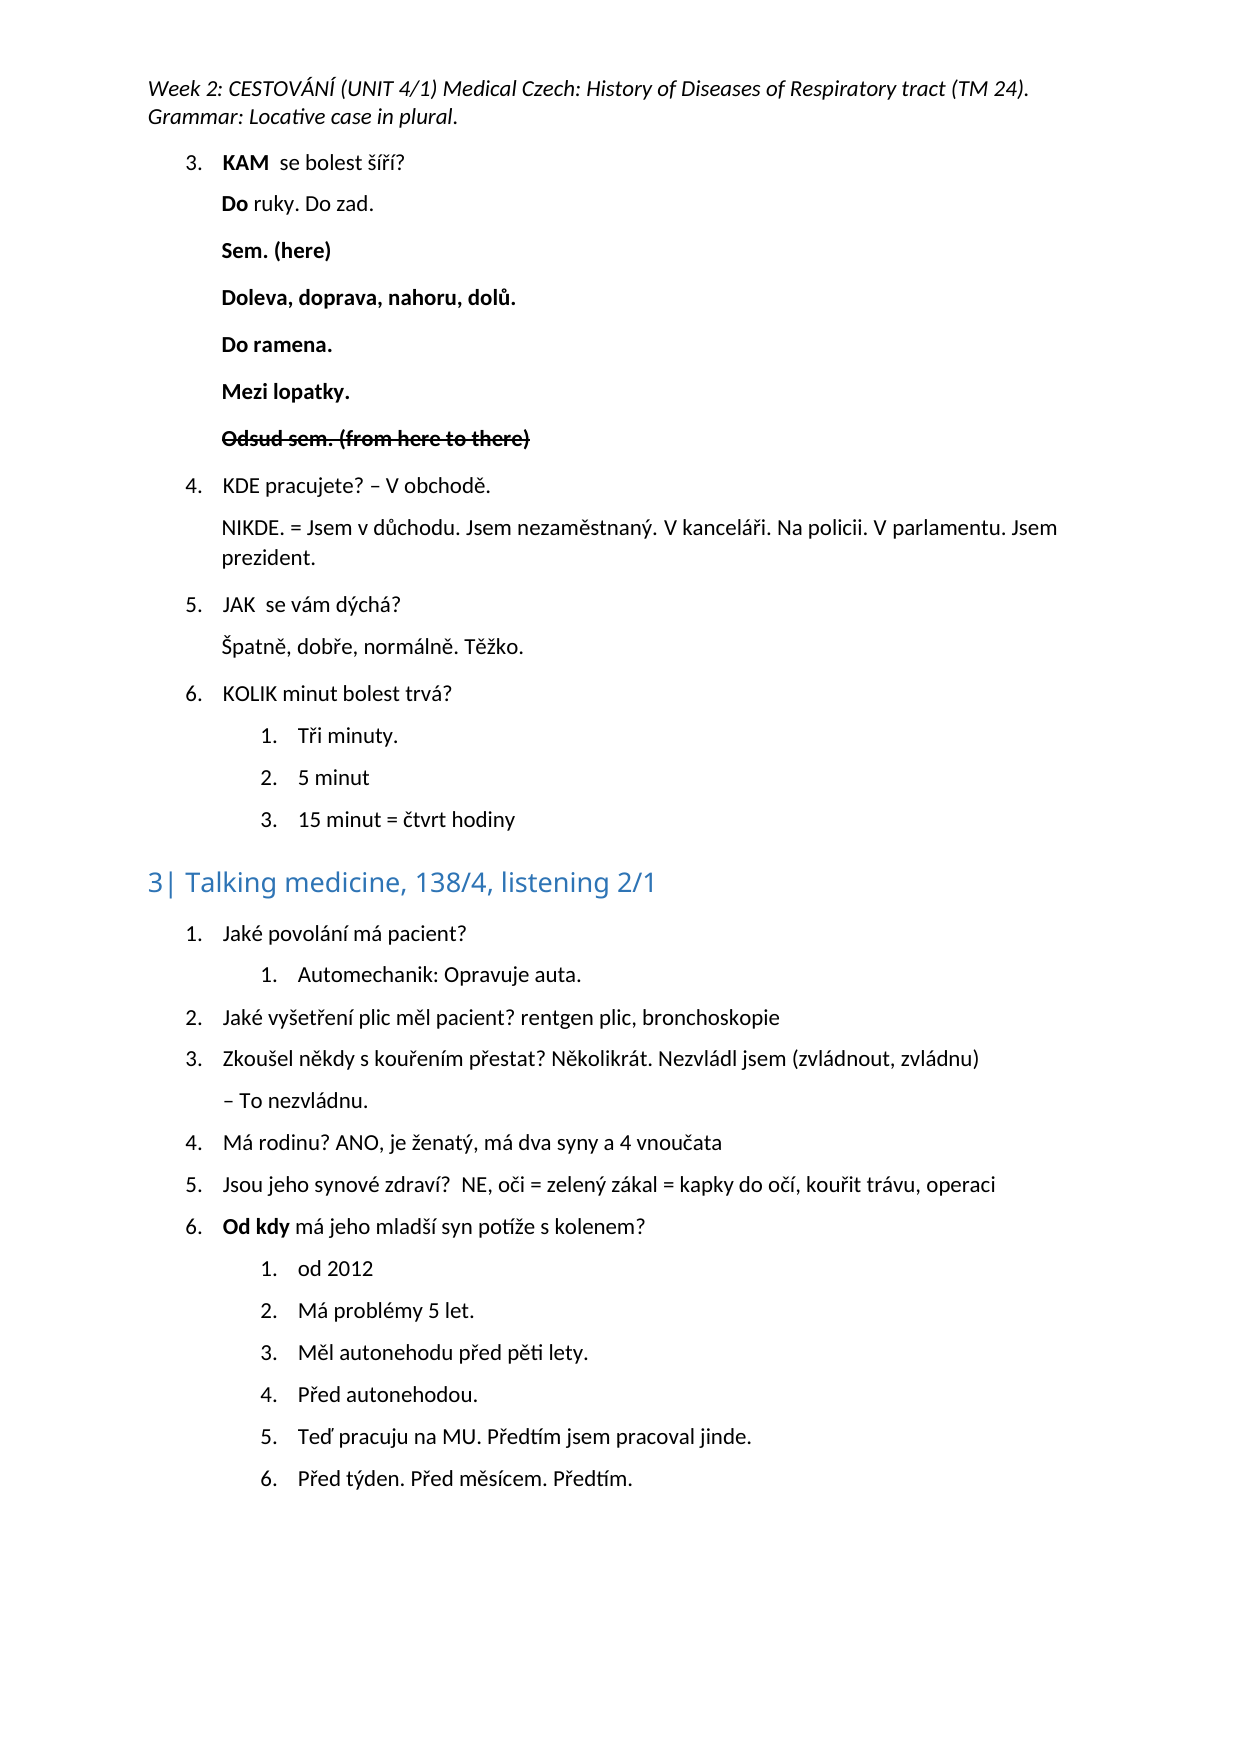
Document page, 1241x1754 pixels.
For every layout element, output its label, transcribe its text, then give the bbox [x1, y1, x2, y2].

text Do ramena. [221, 330, 1093, 358]
list Má problémy 5 let. [260, 1296, 1093, 1324]
text Doleva, doprava, nahoru, dolů. [221, 283, 1093, 311]
list Zkoušel někdy s kouřením přestat? Několikrát. Nezvládl jsem (zvládnout, zvládnu) – To nezvládnu. [185, 1044, 1093, 1114]
text Sem. (here) [221, 236, 1093, 264]
subtitle JAK se vám dýchá? [185, 590, 1093, 618]
list KOLIK minut bolest trvá? [185, 679, 1093, 707]
list od 2012 [260, 1254, 1093, 1282]
list Má rodinu? ANO, je ženatý, má dva syny a 4 vnoučata [185, 1128, 1093, 1157]
list Před týden. Před měsícem. Předtím. [260, 1464, 1093, 1492]
text Špatně, dobře, normálně. Těžko. [221, 632, 1093, 660]
text Do ruky. Do zad. [221, 189, 1093, 218]
list Jsou jeho synové zdraví? NE, oči = zelený zákal = kapky do očí, kouřit trávu, operaci [185, 1171, 1093, 1198]
list Před autonehodou. [260, 1380, 1093, 1408]
text Mezi lopatky. [221, 377, 1093, 405]
list Jaké povolání má pacient? [185, 919, 1093, 947]
list Tři minuty. [260, 721, 1093, 749]
text NIKDE. = Jsem v důchodu. Jsem nezaměstnaný. V kanceláři. Na policii. V parlamentu. Jsem prezident. [221, 513, 1093, 571]
list Měl autonehodu před pěti lety. [260, 1338, 1093, 1366]
subtitle KAM se bolest šíří? [185, 148, 1093, 176]
subtitle KDE pracujete? – V obchodě. [185, 471, 1093, 499]
list Automechanik: Opravuje auta. [260, 961, 1093, 989]
list Od kdy má jeho mladší syn potíže s kolenem? [185, 1212, 1093, 1241]
list 5 minut [260, 763, 1093, 791]
list Teď pracuju na MU. Předtím jsem pracoval jinde. [260, 1422, 1093, 1450]
subtitle 3| Talking medicine, 138/4, listening 2/1 [148, 863, 1093, 900]
list 15 minut = čtvrt hodiny [260, 805, 1093, 833]
list Jaké vyšetření plic měl pacient? rentgen plic, bronchoskopie [185, 1003, 1093, 1031]
text Odsud sem. (from here to there) [221, 424, 1093, 452]
